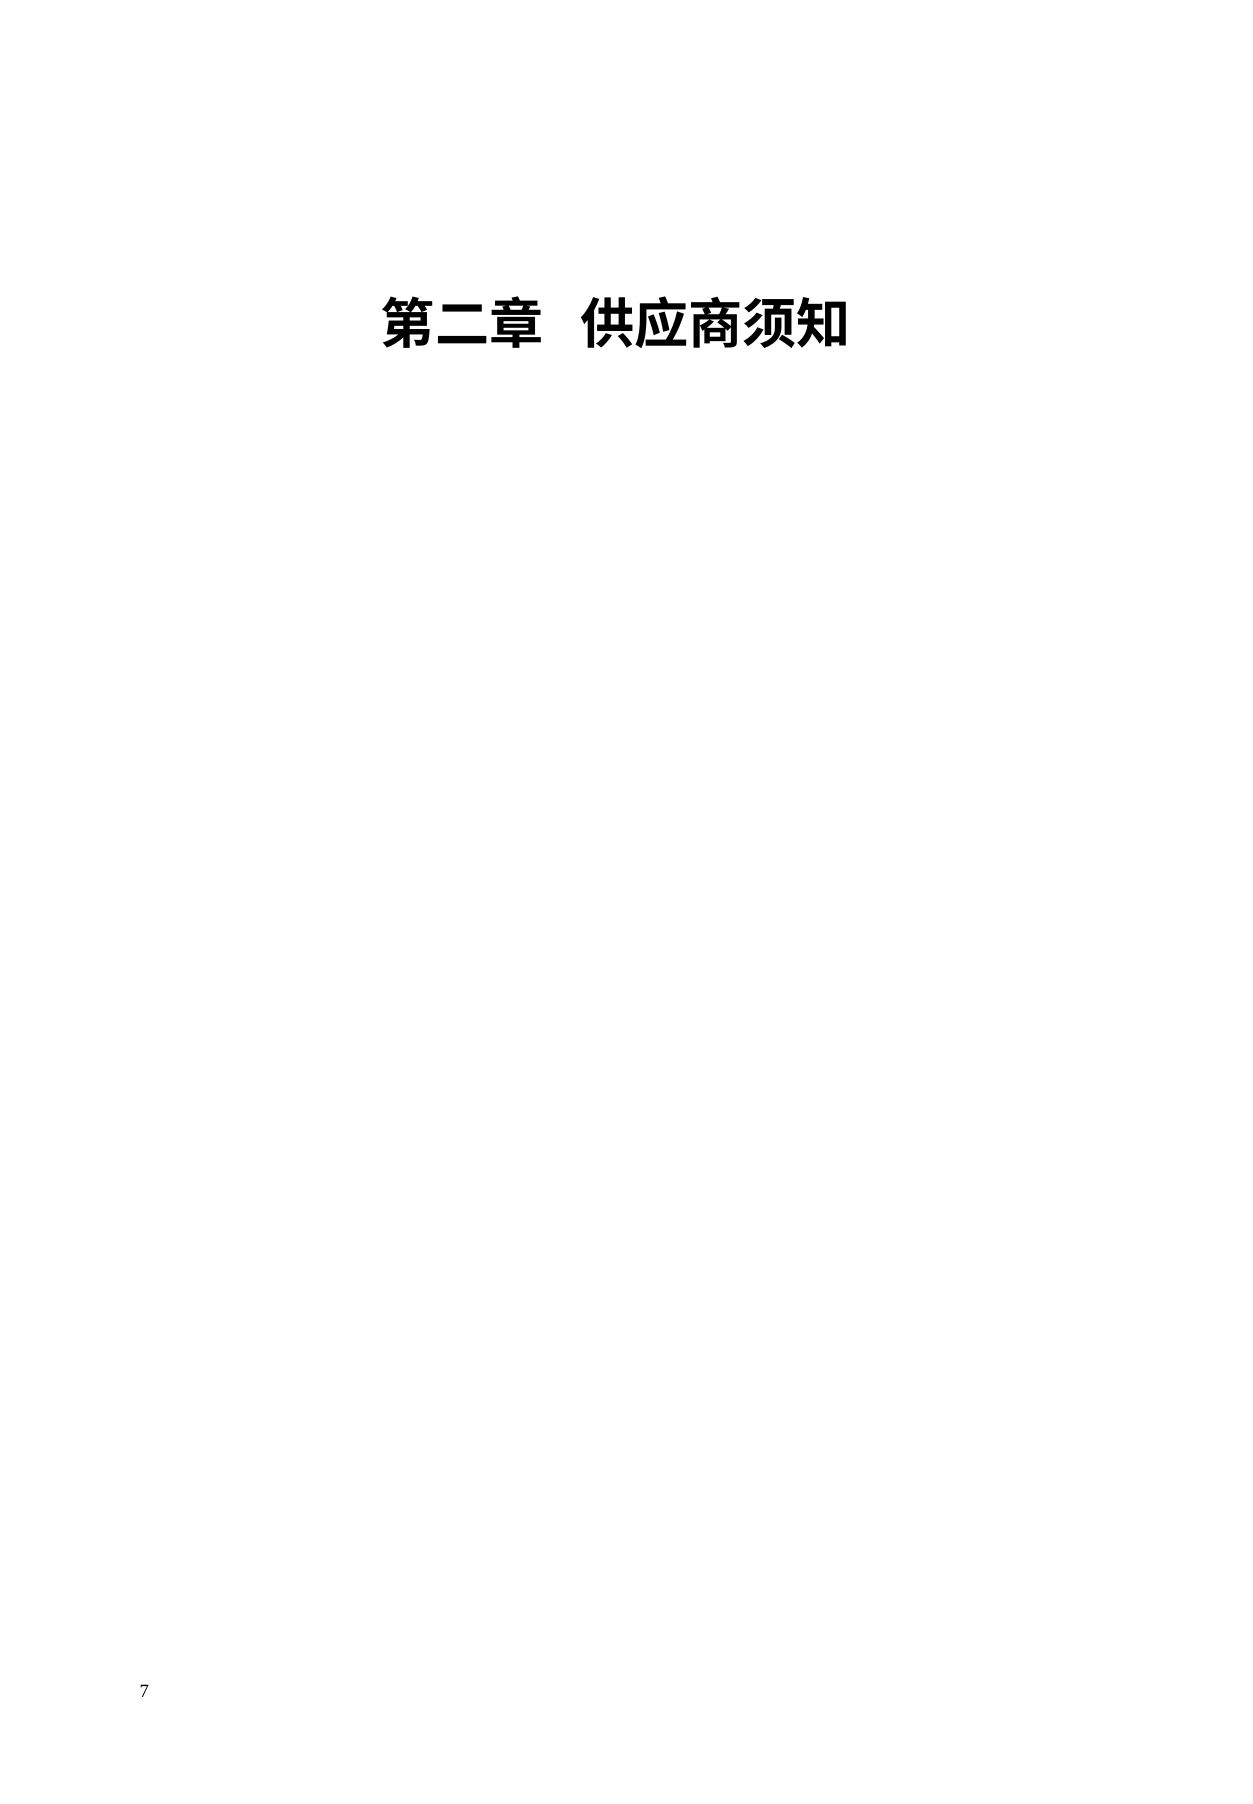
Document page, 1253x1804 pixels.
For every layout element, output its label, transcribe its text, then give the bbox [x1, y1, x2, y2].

subtitle 第二章 供应商须知 [139, 281, 1092, 359]
